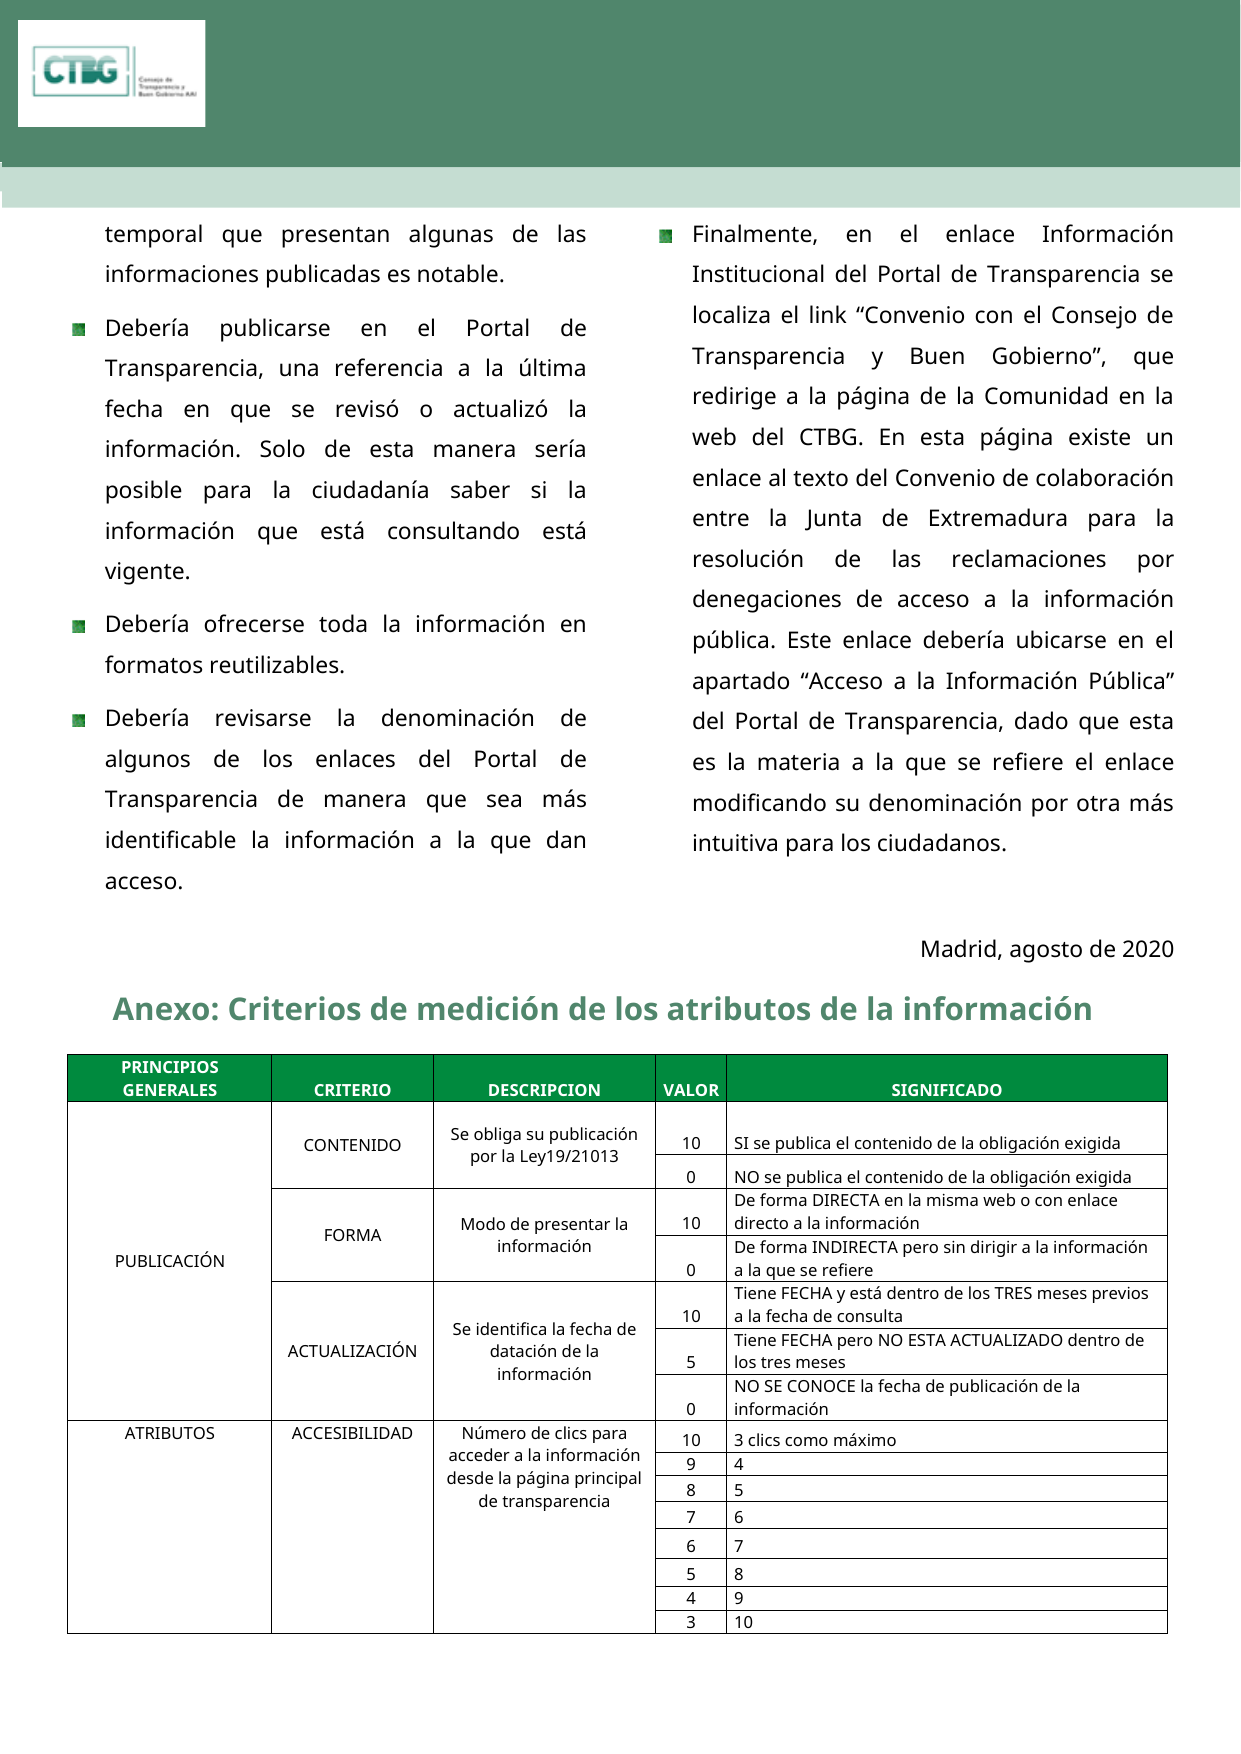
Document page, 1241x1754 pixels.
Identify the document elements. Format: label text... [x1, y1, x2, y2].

table_header DESCRIPCION [434, 1055, 655, 1101]
list Debería publicarse en el Portal de Transparencia, una referencia a la última fecha en que se revisó o actualizó la información. Solo de esta manera sería posible para la ciudadanía saber si la información que está consultando está vigente. [67, 312, 587, 587]
table_cell NO SE CONOCE la fecha de publicación de la información [727, 1375, 1167, 1420]
table_cell 9 [656, 1453, 726, 1475]
table_cell 0 [656, 1155, 726, 1188]
table_cell 8 [727, 1559, 1167, 1586]
table_cell PUBLICACIÓN [68, 1102, 271, 1420]
picture [68, 319, 85, 336]
table_cell 9 [727, 1587, 1167, 1609]
table_cell 6 [727, 1502, 1167, 1528]
table_cell Se identifica la fecha de datación de la información [434, 1282, 655, 1420]
table_cell 10 [727, 1611, 1167, 1633]
table_cell CONTENIDO [272, 1102, 433, 1188]
table_cell Se obliga su publicación por la Ley19/21013 [434, 1102, 655, 1188]
table_header CRITERIO [272, 1055, 433, 1101]
table_cell 0 [656, 1236, 726, 1281]
table_cell 8 [656, 1476, 726, 1501]
table_cell 10 [656, 1421, 726, 1452]
picture [68, 616, 85, 633]
table_cell Tiene FECHA y está dentro de los TRES meses previos a la fecha de consulta [727, 1282, 1167, 1327]
table_header SIGNIFICADO [727, 1055, 1167, 1101]
table_cell 3 clics como máximo [727, 1421, 1167, 1452]
table_cell Tiene FECHA pero NO ESTA ACTUALIZADO dentro de los tres meses [727, 1329, 1167, 1374]
list Finalmente, en el enlace Información Institucional del Portal de Transparencia se localiza el link “Convenio con el Consejo de Transparencia y Buen Gobierno”, que redirige a la página de la Comunidad en la web del CTBG. En esta página existe un enlace al texto del Convenio de colaboración entre la Junta de Extremadura para la resolución de las reclamaciones por denegaciones de acceso a la información pública. Este enlace debería ubicarse en el apartado “Acceso a la Información Pública” del Portal de Transparencia, dado que esta es la materia a la que se refiere el enlace modificando su denominación por otra más intuitiva para los ciudadanos. [654, 208, 1174, 858]
table_cell ACCESIBILIDAD [272, 1421, 433, 1633]
table_cell 4 [727, 1453, 1167, 1475]
text Madrid, agosto de 2020 [700, 933, 1174, 965]
table_cell 7 [656, 1502, 726, 1528]
list Debería revisarse la denominación de algunos de los enlaces del Portal de Transparencia de manera que sea más identificable la información a la que dan acceso. [67, 702, 587, 896]
table_header PRINCIPIOS GENERALES [68, 1055, 271, 1101]
table_cell De forma DIRECTA en la misma web o con enlace directo a la información [727, 1189, 1167, 1234]
table_cell SI se publica el contenido de la obligación exigida [727, 1102, 1167, 1154]
table_cell 3 [656, 1611, 726, 1633]
table_cell Modo de presentar la información [434, 1189, 655, 1281]
table_cell Número de clics para acceder a la información desde la página principal de transparencia [434, 1421, 655, 1633]
table_cell 6 [656, 1529, 726, 1557]
table_cell 7 [727, 1529, 1167, 1557]
table_cell ATRIBUTOS [68, 1421, 271, 1633]
list Debería ofrecerse toda la información en formatos reutilizables. [67, 608, 587, 680]
table_cell 10 [656, 1282, 726, 1327]
table_cell 10 [656, 1189, 726, 1234]
table_cell 4 [656, 1587, 726, 1609]
table_cell 0 [656, 1375, 726, 1420]
table_cell 10 [656, 1102, 726, 1154]
table_cell NO se publica el contenido de la obligación exigida [727, 1155, 1167, 1188]
table_cell ACTUALIZACIÓN [272, 1282, 433, 1420]
table_cell 5 [656, 1329, 726, 1374]
picture [655, 225, 672, 243]
table_cell 5 [656, 1559, 726, 1586]
table_cell FORMA [272, 1189, 433, 1281]
table_cell 5 [727, 1476, 1167, 1501]
picture [68, 710, 85, 727]
table_cell De forma INDIRECTA pero sin dirigir a la información a la que se refiere [727, 1236, 1167, 1281]
table_header VALOR [656, 1055, 726, 1101]
